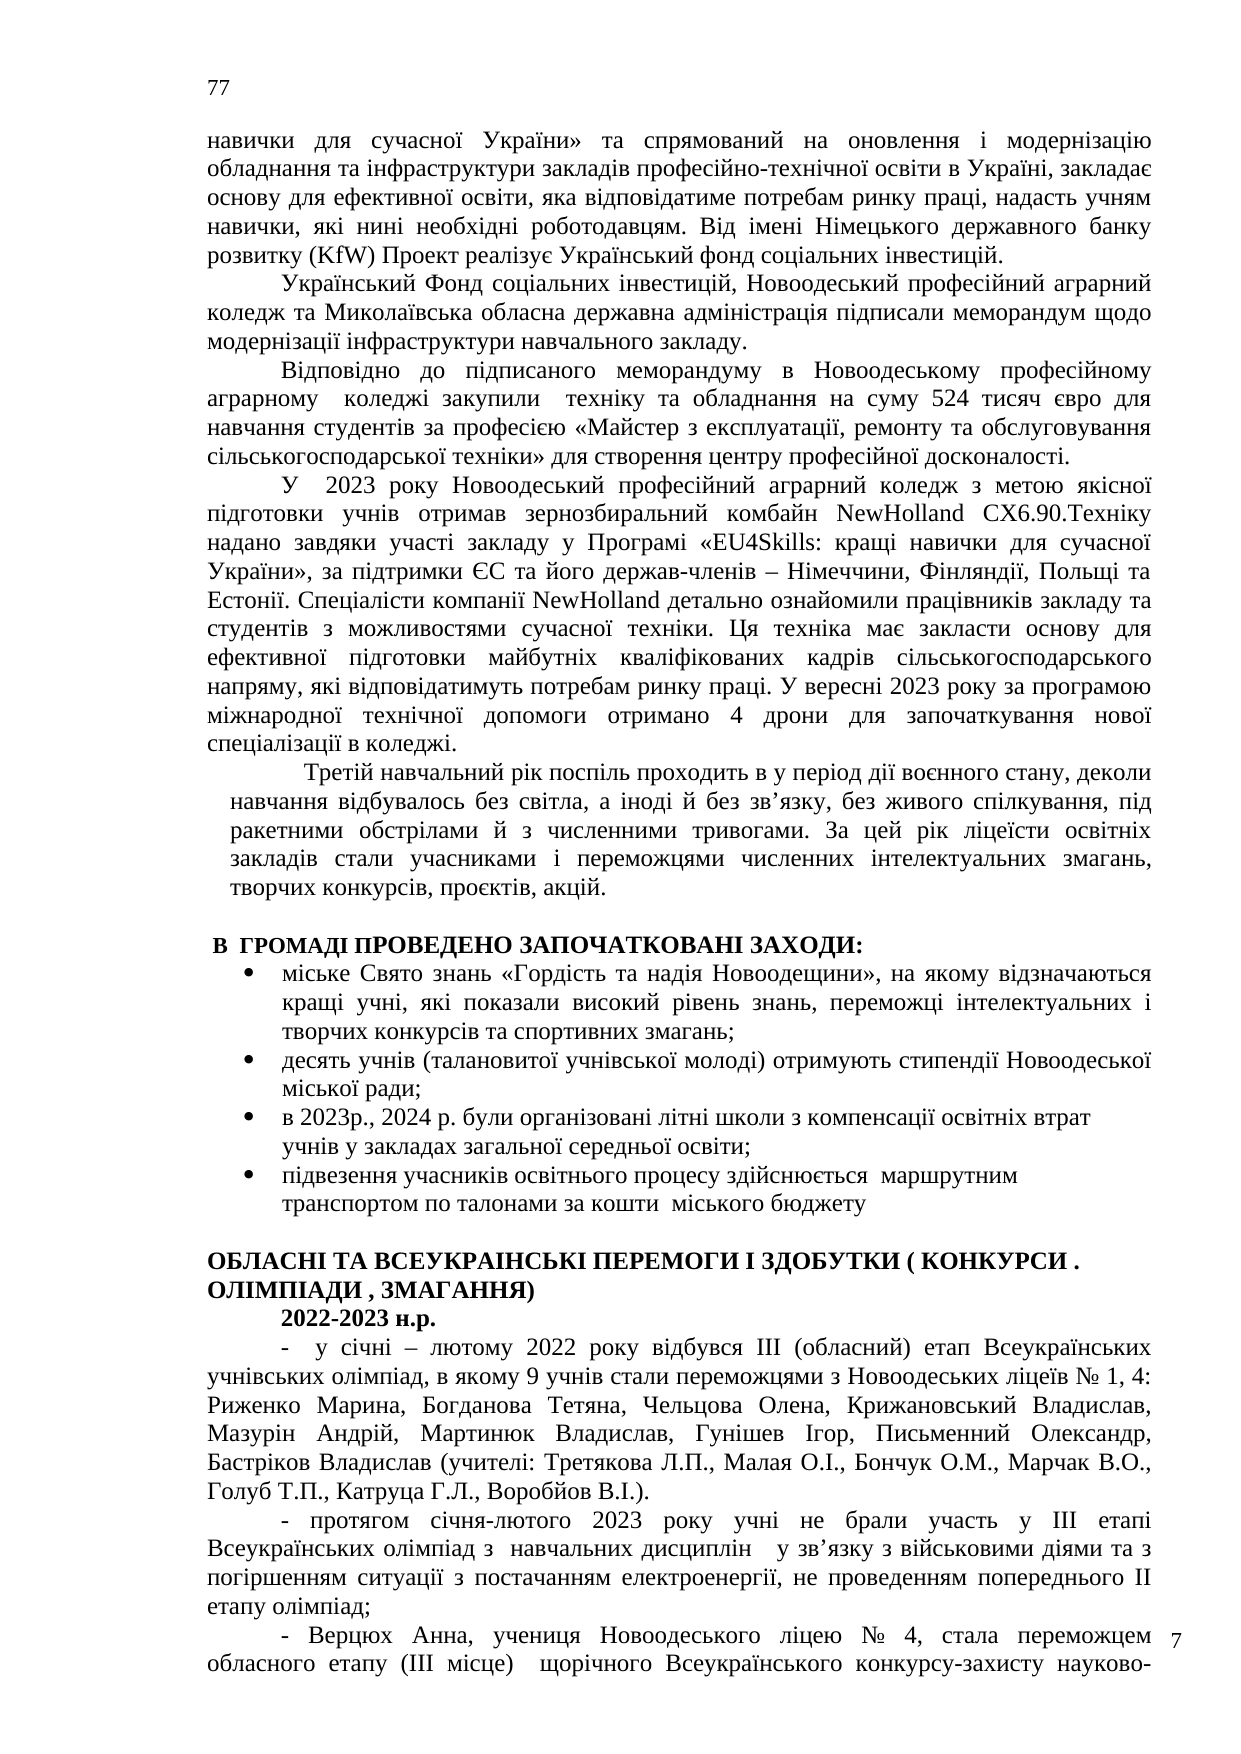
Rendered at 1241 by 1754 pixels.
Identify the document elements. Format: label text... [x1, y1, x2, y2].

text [207, 125, 1152, 268]
text Відповідно до підписаного меморандуму в Новоодеському професійному аграрному коледжі закупили техніку та обладнання на суму 524 тисяч євро для навчання студентів за професією «Майстер з експлуатації, ремонту та обслуговування сільськогосподарської техніки» для створення центру професійної досконалості. [207, 355, 1152, 470]
text Третій навчальний рік поспіль проходить в у період дії воєнного стану, деколи навчання відбувалось без світла, а іноді й без зв’язку, без живого спілкування, під ракетними обстрілами й з численними тривогами. За цей рік ліцеїсти освітніх закладів стали учасниками і переможцями численних інтелектуальних змагань, творчих конкурсів, проєктів, акцій. [230, 757, 1152, 901]
text У 2023 року Новоодеський професійний аграрний коледж з метою якісної підготовки учнів отримав зернозбиральний комбайн NewHolland CX6.90.Техніку надано завдяки участі закладу у Програмі «EU4Skills: кращі навички для сучасної України», за підтримки ЄС та його держав-членів – Німеччини, Фінляндії, Польщі та Естонії. Спеціалісти компанії NewHolland детально ознайомили працівників закладу та студентів з можливостями сучасної техніки. Ця техніка має закласти основу для ефективної підготовки майбутніх кваліфікованих кадрів сільськогосподарського напряму, які відповідатимуть потребам ринку праці. У вересні 2023 року за програмою міжнародної технічної допомоги отримано 4 дрони для започаткування нової спеціалізації в коледжі. [207, 470, 1152, 757]
text - у січні – лютому 2022 року відбувся ІІІ (обласний) етап Всеукраїнських учнівських олімпіад, в якому 9 учнів стали переможцями з Новоодеських ліцеїв № 1, 4: Риженко Марина, Богданова Тетяна, Чельцова Олена, Крижановський Владислав, Мазурін Андрій, Мартинюк Владислав, Гунішев Ігор, Письменний Олександр, Бастріков Владислав (учителі: Третякова Л.П., Малая О.І., Бончук О.М., Марчак В.О., Голуб Т.П., Катруца Г.Л., Воробйов В.І.). [207, 1332, 1152, 1505]
list в 2023р., 2024 р. були організовані літні школи з компенсації освітніх втрат учнів у закладах загальної середньої освіти; [244, 1102, 1152, 1160]
list десять учнів (талановитої учнівської молоді) отримують стипендії Новоодеської міської ради; [244, 1045, 1152, 1102]
list міське Свято знань «Гордість та надія Новоодещини», на якому відзначаються кращі учні, які показали високий рівень знань, переможці інтелектуальних і творчих конкурсів та спортивних змагань; [244, 958, 1152, 1045]
text ОБЛАСНІ ТА ВСЕУКРАІНСЬКІ ПЕРЕМОГИ І ЗДОБУТКИ ( КОНКУРСИ . ОЛІМПІАДИ , ЗМАГАННЯ) [207, 1246, 1152, 1303]
text Український Фонд соціальних інвестицій, Новоодеський професійний аграрний коледж та Миколаївська обласна державна адміністрація підписали меморандум щодо модернізації інфраструктури навчального закладу. [207, 268, 1152, 355]
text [207, 1620, 1152, 1677]
list підвезення учасників освітнього процесу здійснюється маршрутним транспортом по талонами за кошти міського бюджету [244, 1160, 1152, 1217]
text - протягом січня-лютого 2023 року учні не брали участь у ІІІ етапі Всеукраїнських олімпіад з навчальних дисциплін у зв’язку з військовими діями та з погіршенням ситуації з постачанням електроенергії, не проведенням попереднього ІІ етапу олімпіад; [207, 1505, 1152, 1620]
text 2022-2023 н.р. [207, 1303, 1152, 1332]
text В ГРОМАДІ ПРОВЕДЕНО ЗАПОЧАТКОВАНІ ЗАХОДИ: [207, 930, 1152, 958]
